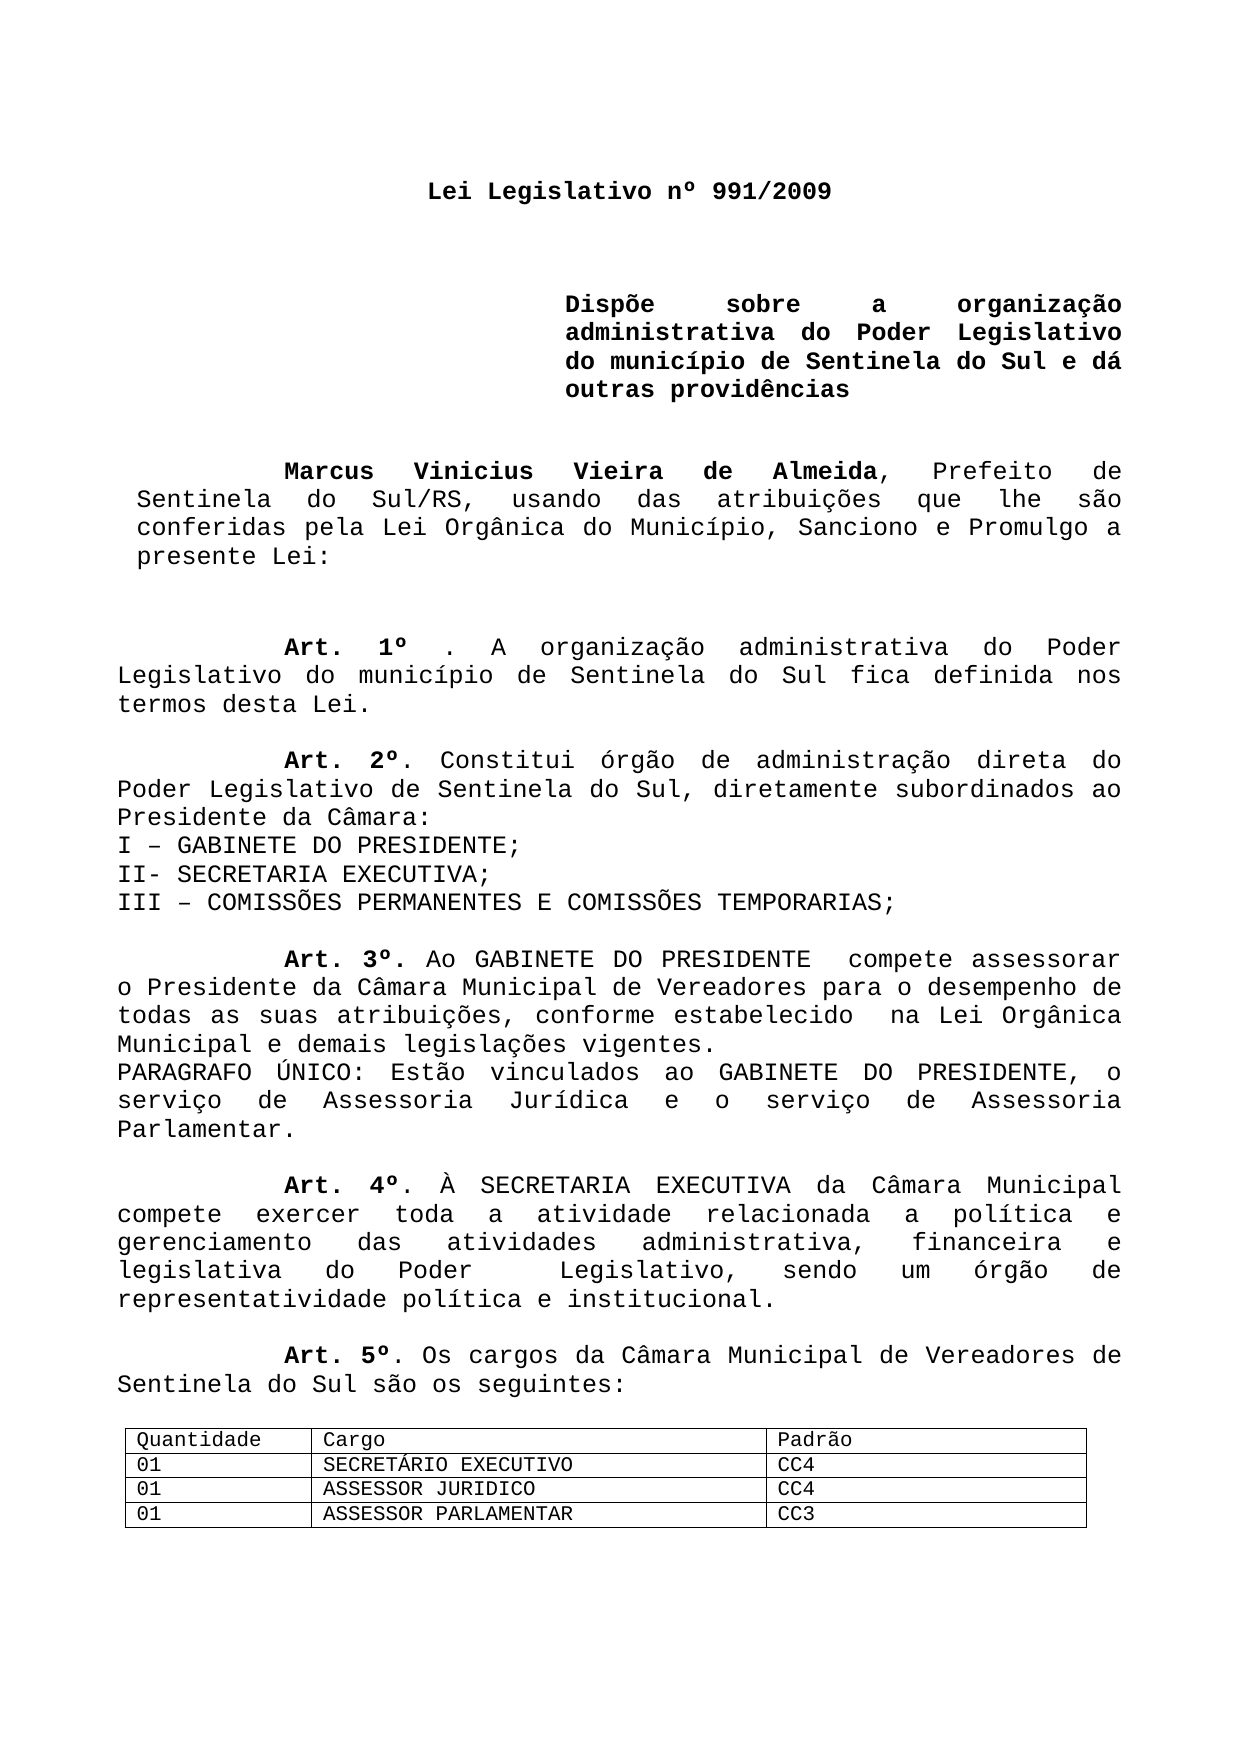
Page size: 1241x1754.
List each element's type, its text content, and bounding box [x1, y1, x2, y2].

table_header Cargo [312, 1429, 766, 1453]
text Art. 2º. Constitui órgão de administração direta do Poder Legislativo de Sentinela do Sul, diretamente subordinados ao Presidente da Câmara: [117, 748, 1122, 833]
table_header Padrão [767, 1429, 1086, 1453]
text Art. 3º. Ao GABINETE DO PRESIDENTE compete assessorar o Presidente da Câmara Municipal de Vereadores para o desempenho de todas as suas atribuições, conforme estabelecido na Lei Orgânica Municipal e demais legislações vigentes. [117, 946, 1122, 1059]
text Art. 1º . A organização administrativa do Poder Legislativo do município de Sentinela do Sul fica definida nos termos desta Lei. [117, 634, 1122, 719]
table_cell 01 [126, 1454, 311, 1477]
table_cell 01 [126, 1503, 311, 1527]
table_cell CC4 [767, 1454, 1086, 1477]
text I – GABINETE DO PRESIDENTE; [117, 833, 1122, 861]
table_cell ASSESSOR PARLAMENTAR [312, 1503, 766, 1527]
text Art. 4º. À SECRETARIA EXECUTIVA da Câmara Municipal compete exercer toda a atividade relacionada a política e gerenciamento das atividades administrativa, financeira e legislativa do Poder Legislativo, sendo um órgão de representatividade política e institucional. [117, 1173, 1122, 1314]
subtitle Marcus Vinicius Vieira de Almeida, Prefeito de Sentinela do Sul/RS, usando das atribuições que lhe são conferidas pela Lei Orgânica do Município, Sanciono e Promulgo a presente Lei: [136, 458, 1122, 572]
text III – COMISSÕES PERMANENTES E COMISSÕES TEMPORARIAS; [117, 889, 1122, 918]
table_cell CC3 [767, 1503, 1086, 1527]
table_cell SECRETÁRIO EXECUTIVO [312, 1454, 766, 1477]
table_cell ASSESSOR JURIDICO [312, 1478, 766, 1502]
text Art. 5º. Os cargos da Câmara Municipal de Vereadores de Sentinela do Sul são os seguintes: [117, 1343, 1122, 1399]
text II- SECRETARIA EXECUTIVA; [117, 861, 1122, 889]
table_cell 01 [126, 1478, 311, 1502]
text Dispõe sobre a organização administrativa do Poder Legislativo do município de Sentinela do Sul e dá outras providências [565, 292, 1122, 405]
text Lei Legislativo nº 991/2009 [136, 178, 1122, 207]
text PARAGRAFO ÚNICO: Estão vinculados ao GABINETE DO PRESIDENTE, o serviço de Assessoria Jurídica e o serviço de Assessoria Parlamentar. [117, 1059, 1122, 1144]
table_cell CC4 [767, 1478, 1086, 1502]
table_header Quantidade [126, 1429, 311, 1453]
